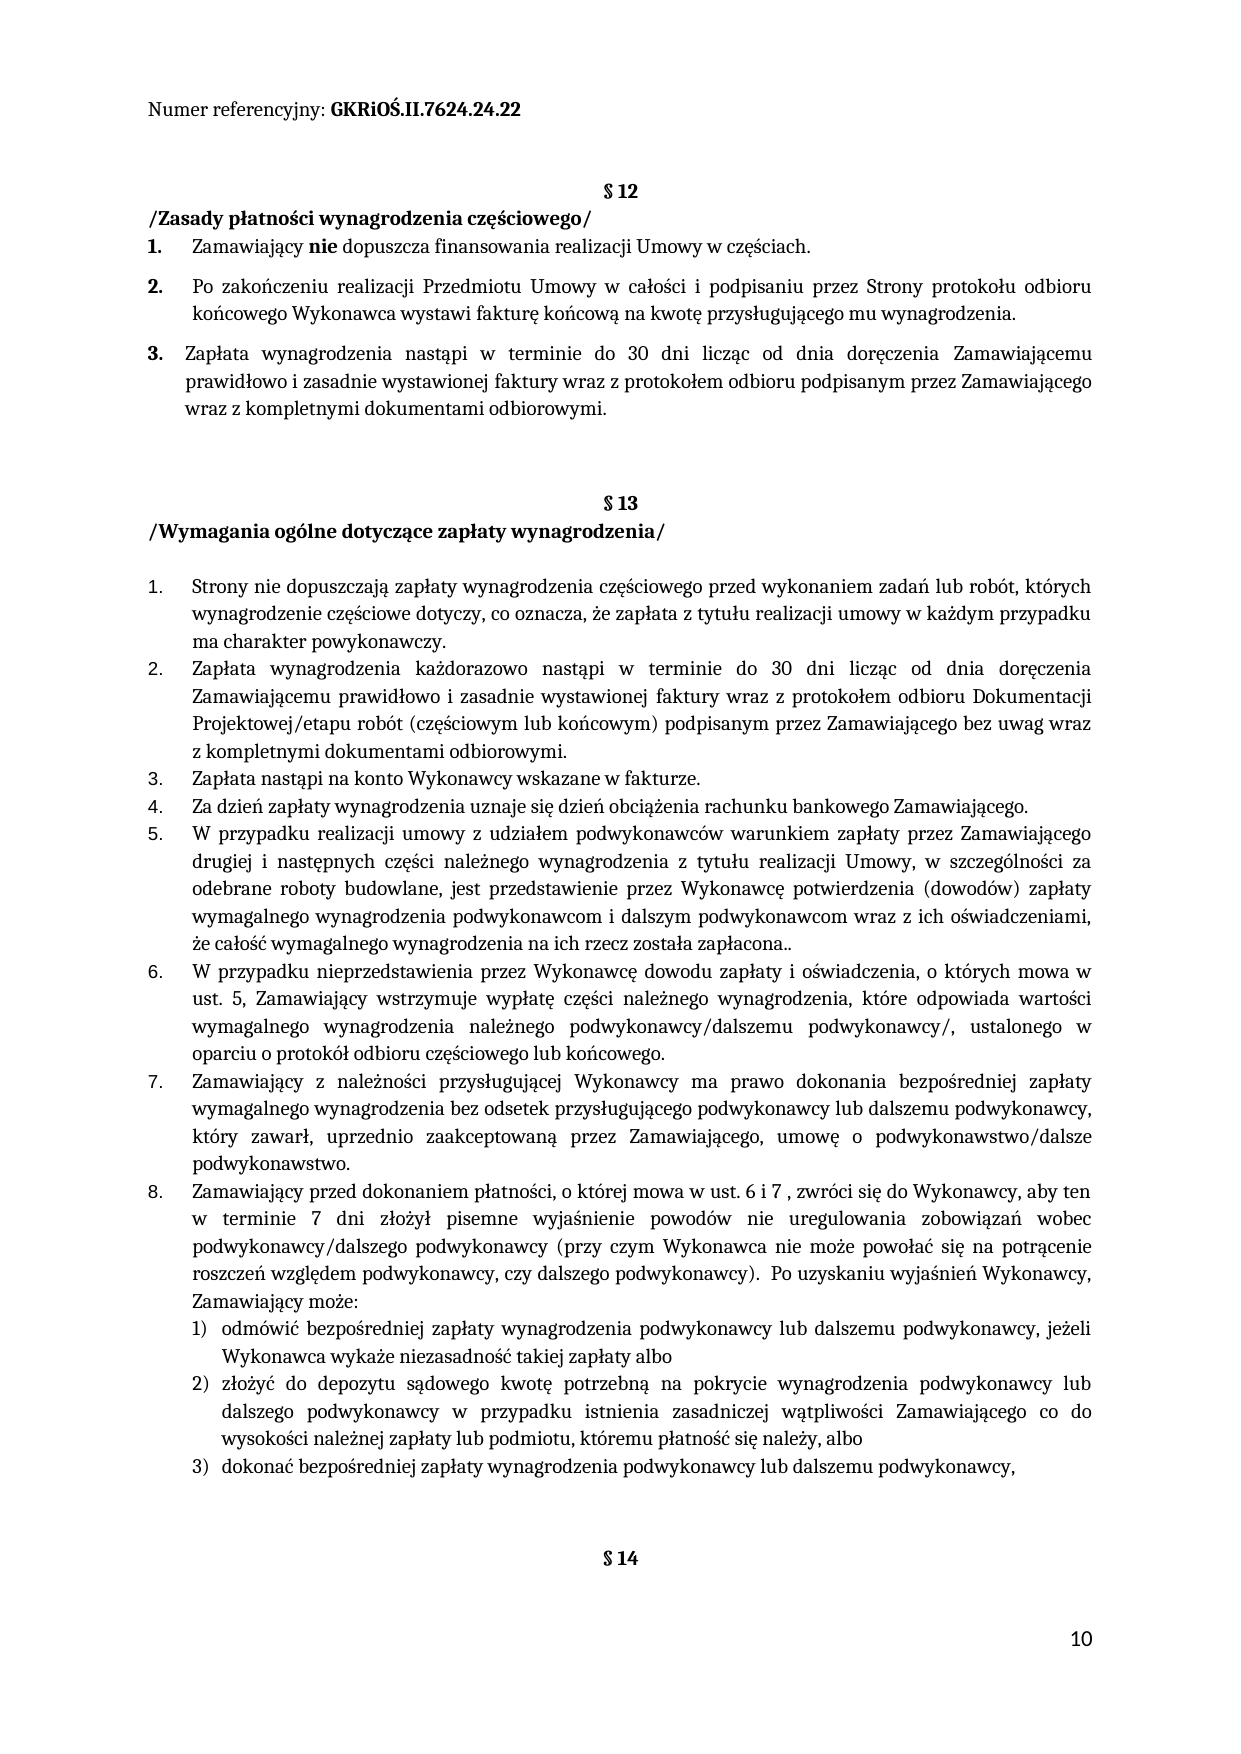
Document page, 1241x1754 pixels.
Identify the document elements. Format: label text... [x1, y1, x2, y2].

list Strony nie dopuszczają zapłaty wynagrodzenia częściowego przed wykonaniem zadań lub robót, których wynagrodzenie częściowe dotyczy, co oznacza, że zapłata z tytułu realizacji umowy w każdym przypadku ma charakter powykonawczy. [148, 574, 1092, 653]
text § 13 [148, 492, 1092, 516]
list Zapłata wynagrodzenia każdorazowo nastąpi w terminie do 30 dni licząc od dnia doręczenia Zamawiającemu prawidłowo i zasadnie wystawionej faktury wraz z protokołem odbioru Dokumentacji Projektowej/etapu robót (częściowym lub końcowym) podpisanym przez Zamawiającego bez uwag wraz z kompletnymi dokumentami odbiorowymi. [148, 657, 1092, 763]
list Po zakończeniu realizacji Przedmiotu Umowy w całości i podpisaniu przez Strony protokołu odbioru końcowego Wykonawca wystawi fakturę końcową na kwotę przysługującego mu wynagrodzenia. [148, 274, 1092, 326]
text /Wymagania ogólne dotyczące zapłaty wynagrodzenia/ [148, 519, 1092, 543]
list odmówić bezpośredniej zapłaty wynagrodzenia podwykonawcy lub dalszemu podwykonawcy, jeżeli Wykonawca wykaże niezasadność takiej zapłaty albo [192, 1317, 1092, 1368]
list złożyć do depozytu sądowego kwotę potrzebną na pokrycie wynagrodzenia podwykonawcy lub dalszego podwykonawcy w przypadku istnienia zasadniczej wątpliwości Zamawiającego co do wysokości należnej zapłaty lub podmiotu, któremu płatność się należy, albo [192, 1372, 1092, 1451]
list W przypadku realizacji umowy z udziałem podwykonawców warunkiem zapłaty przez Zamawiającego drugiej i następnych części należnego wynagrodzenia z tytułu realizacji Umowy, w szczególności za odebrane roboty budowlane, jest przedstawienie przez Wykonawcę potwierdzenia (dowodów) zapłaty wymagalnego wynagrodzenia podwykonawcom i dalszym podwykonawcom wraz z ich oświadczeniami, że całość wymagalnego wynagrodzenia na ich rzecz została zapłacona.. [148, 822, 1092, 956]
text /Zasady płatności wynagrodzenia częściowego/ [148, 207, 1092, 231]
list Zapłata wynagrodzenia nastąpi w terminie do 30 dni licząc od dnia doręczenia Zamawiającemu prawidłowo i zasadnie wystawionej faktury wraz z protokołem odbioru podpisanym przez Zamawiającego wraz z kompletnymi dokumentami odbiorowymi. [148, 342, 1092, 421]
list W przypadku nieprzedstawienia przez Wykonawcę dowodu zapłaty i oświadczenia, o których mowa w ust. 5, Zamawiający wstrzymuje wypłatę części należnego wynagrodzenia, które odpowiada wartości wymagalnego wynagrodzenia należnego podwykonawcy/dalszemu podwykonawcy/, ustalonego w oparciu o protokół odbioru częściowego lub końcowego. [148, 959, 1092, 1066]
list Zamawiający przed dokonaniem płatności, o której mowa w ust. 6 i 7 , zwróci się do Wykonawcy, aby ten w terminie 7 dni złożył pisemne wyjaśnienie powodów nie uregulowania zobowiązań wobec podwykonawcy/dalszego podwykonawcy (przy czym Wykonawca nie może powołać się na potrącenie roszczeń względem podwykonawcy, czy dalszego podwykonawcy). Po uzyskaniu wyjaśnień Wykonawcy, Zamawiający może: [148, 1179, 1092, 1313]
list Zamawiający nie dopuszcza finansowania realizacji Umowy w częściach. [148, 234, 1092, 258]
list Zapłata nastąpi na konto Wykonawcy wskazane w fakturze. [148, 767, 1092, 791]
text § 12 [148, 179, 1092, 203]
list Za dzień zapłaty wynagrodzenia uznaje się dzień obciążenia rachunku bankowego Zamawiającego. [148, 794, 1092, 818]
list Zamawiający z należności przysługującej Wykonawcy ma prawo dokonania bezpośredniej zapłaty wymagalnego wynagrodzenia bez odsetek przysługującego podwykonawcy lub dalszemu podwykonawcy, który zawarł, uprzednio zaakceptowaną przez Zamawiającego, umowę o podwykonawstwo/dalsze podwykonawstwo. [148, 1069, 1092, 1176]
text § 14 [148, 1547, 1092, 1571]
list dokonać bezpośredniej zapłaty wynagrodzenia podwykonawcy lub dalszemu podwykonawcy, [192, 1454, 1092, 1478]
